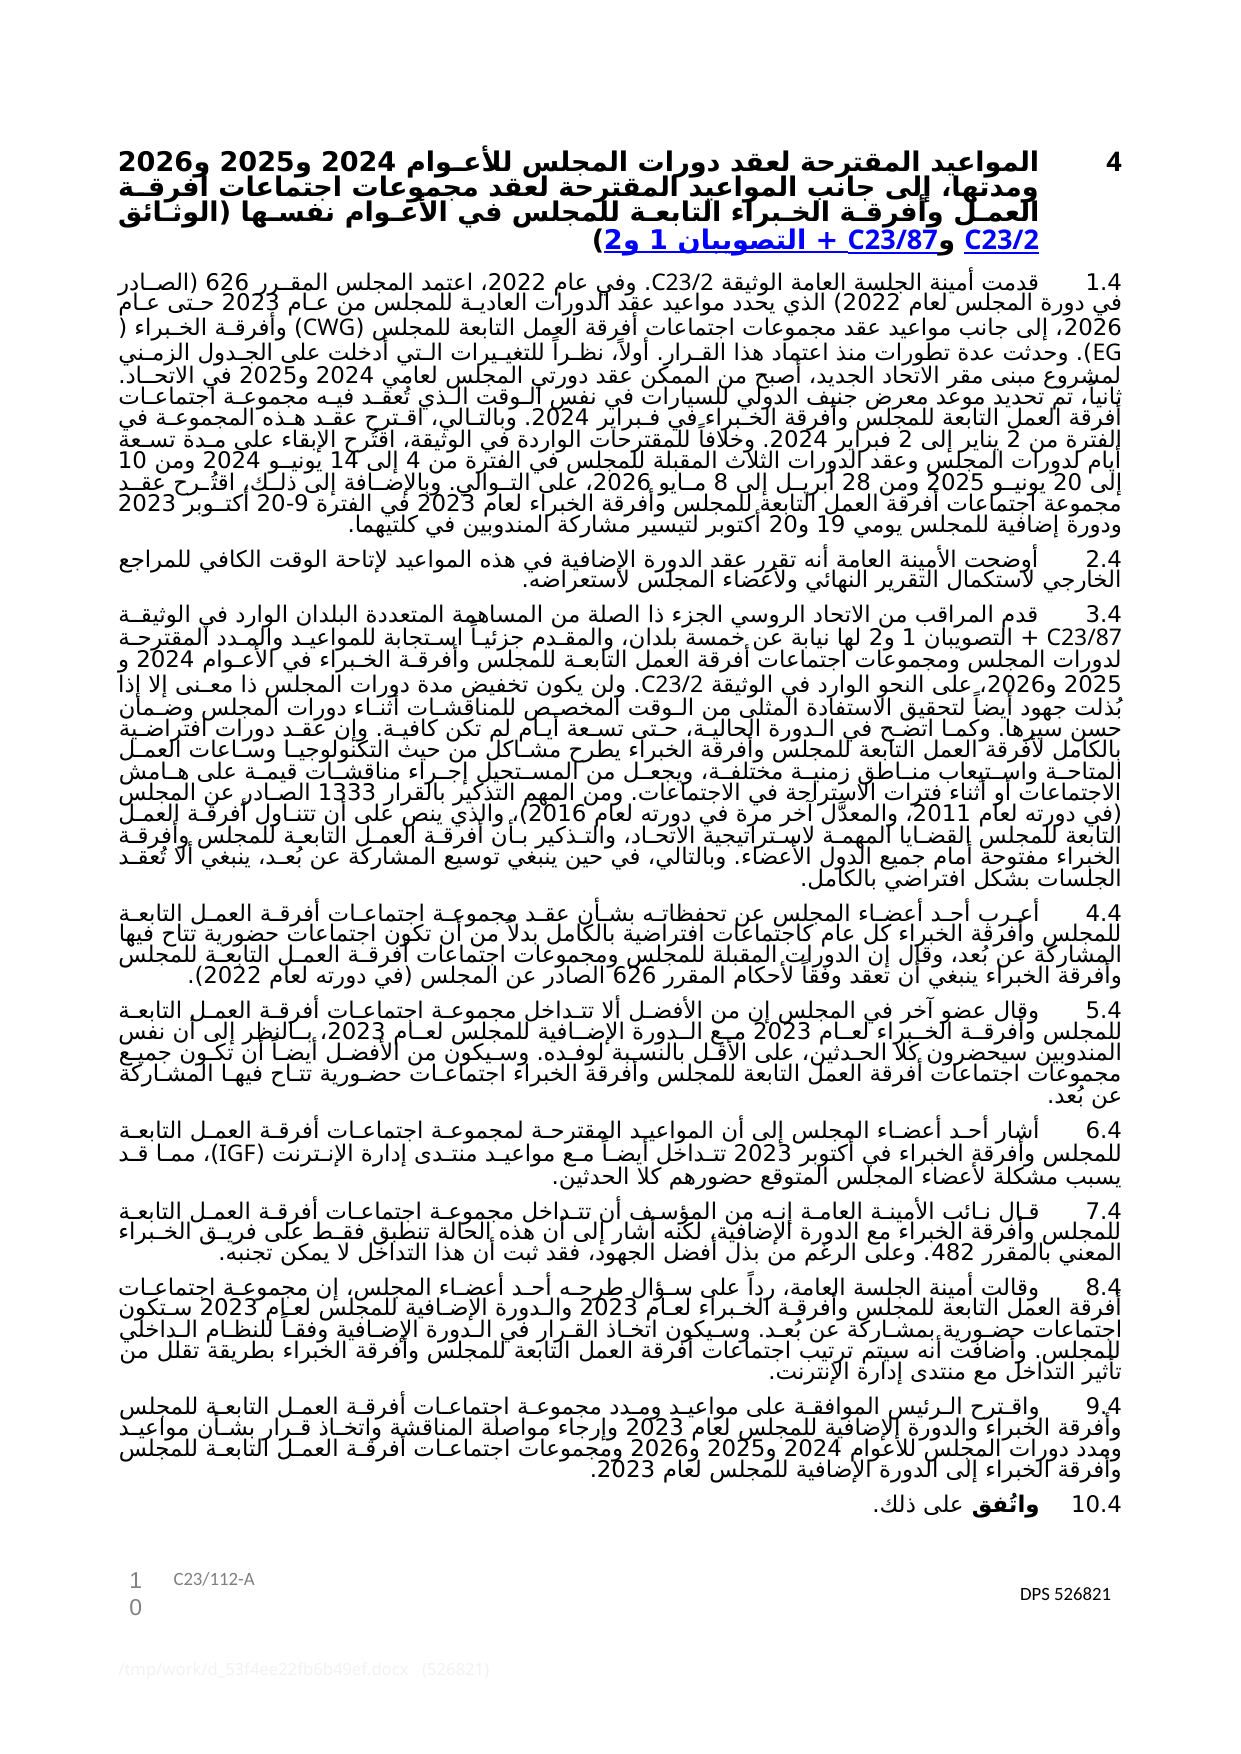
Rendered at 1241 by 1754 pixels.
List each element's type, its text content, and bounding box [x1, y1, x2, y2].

text 6.4 أشار أحد أعضاء المجلس إلى أن المواعيد المقترحة لمجموعة اجتماعات أفرقة العمل التابعة للمجلس وأفرقة الخبراء في أكتوبر 2023 تتداخل أيضاً مع مواعيد منتدى إدارة الإنترنت (IGF)، مما قد يسبب مشكلة لأعضاء المجلس المتوقع حضورهم كلا الحدثين. [118, 1121, 1122, 1189]
text 1.4 قدمت أمينة الجلسة العامة الوثيقة C23/2. وفي عام 2022، اعتمد المجلس المقرر 626 (الصادر في دورة المجلس لعام 2022) الذي يحدد مواعيد عقد الدورات العادية للمجلس من عام 2023 حتى عام 2026، إلى جانب مواعيد عقد مجموعات اجتماعات أفرقة العمل التابعة للمجلس (CWG) وأفرقة الخبراء (EG). وحدثت عدة تطورات منذ اعتماد هذا القرار. أولاً، نظراً للتغييرات التي أدخلت على الجدول الزمني لمشروع مبنى مقر الاتحاد الجديد، أصبح من الممكن عقد دورتي المجلس لعامي 2024 و2025 في الاتحاد. ثانياً، تم تحديد موعد معرض جنيف الدولي للسيارات في نفس الوقت الذي تُعقد فيه مجموعة اجتماعات أفرقة العمل التابعة للمجلس وأفرقة الخبراء في فبراير 2024. وبالتالي، اقترح عقد هذه المجموعة في الفترة من 2 يناير إلى 2 فبراير 2024. وخلافاً للمقترحات الواردة في الوثيقة، اقتُرح الإبقاء على مدة تسعة أيام لدورات المجلس وعقد الدورات الثلاث المقبلة للمجلس في الفترة من 4 إلى 14 يونيو 2024 ومن 10 إلى 20 يونيو 2025 ومن 28 أبريل إلى 8 مايو 2026، على التوالي. وبالإضافة إلى ذلك، اقتُرح عقد مجموعة اجتماعات أفرقة العمل التابعة للمجلس وأفرقة الخبراء لعام 2023 في الفترة 9-20 أكتوبر 2023 ودورة إضافية للمجلس يومي 19 و20 أكتوبر لتيسير مشاركة المندوبين في كلتيهما. [118, 270, 1122, 538]
text 2.4 أوضحت الأمينة العامة أنه تقرر عقد الدورة الإضافية في هذه المواعيد لإتاحة الوقت الكافي للمراجع الخارجي لاستكمال التقرير النهائي ولأعضاء المجلس لاستعراضه. [118, 551, 1122, 593]
text 7.4 قال نائب الأمينة العامة إنه من المؤسف أن تتداخل مجموعة اجتماعات أفرقة العمل التابعة للمجلس وأفرقة الخبراء مع الدورة الإضافية، لكنه أشار إلى أن هذه الحالة تنطبق فقط على فريق الخبراء المعني بالمقرر 482. وعلى الرغم من بذل أفضل الجهود، فقد ثبت أن هذا التداخل لا يمكن تجنبه. [118, 1202, 1122, 1266]
text 3.4 قدم المراقب من الاتحاد الروسي الجزء ذا الصلة من المساهمة المتعددة البلدان الوارد في الوثيقة C23/87 + التصويبان 1 و2 لها نيابة عن خمسة بلدان، والمقدم جزئياً استجابة للمواعيد والمدد المقترحة لدورات المجلس ومجموعات اجتماعات أفرقة العمل التابعة للمجلس وأفرقة الخبراء في الأعوام 2024 و2025 و2026، على النحو الوارد في الوثيقة C23/2. ولن يكون تخفيض مدة دورات المجلس ذا معنى إلا إذا بُذلت جهود أيضاً لتحقيق الاستفادة المثلى من الوقت المخصص للمناقشات أثناء دورات المجلس وضمان حسن سيرها. وكما اتضح في الدورة الحالية، حتى تسعة أيام لم تكن كافية. وإن عقد دورات افتراضية بالكامل لأفرقة العمل التابعة للمجلس وأفرقة الخبراء يطرح مشاكل من حيث التكنولوجيا وساعات العمل المتاحة واستيعاب مناطق زمنية مختلفة، ويجعل من المستحيل إجراء مناقشات قيمة على هامش الاجتماعات أو أثناء فترات الاستراحة في الاجتماعات. ومن المهم التذكير بالقرار 1333 الصادر عن المجلس (في دورته لعام 2011، والمعدَّل آخر مرة في دورته لعام 2016)، والذي ينص على أن تتناول أفرقة العمل التابعة للمجلس القضايا المهمة لاستراتيجية الاتحاد، والتذكير بأن أفرقة العمل التابعة للمجلس وأفرقة الخبراء مفتوحة أمام جميع الدول الأعضاء. وبالتالي، [118, 606, 1122, 892]
text 5.4 وقال عضو آخر في المجلس إن من الأفضل ألا تتداخل مجموعة اجتماعات أفرقة العمل التابعة للمجلس وأفرقة الخبراء لعام 2023 مع الدورة الإضافية للمجلس لعام 2023، بالنظر إلى أن نفس المندوبين سيحضرون كلا الحدثين، على الأقل بالنسبة لوفده. وسيكون من الأفضل أيضاً أن تكون جميع مجموعات اجتماعات أفرقة العمل التابعة للمجلس وأفرقة الخبراء اجتماعات حضورية تتاح فيها المشاركة عن بُعد. [118, 1002, 1122, 1108]
text 8.4 وقالت أمينة الجلسة العامة، رداً على سؤال طرحه أحد أعضاء المجلس، إن مجموعة اجتماعات أفرقة العمل التابعة للمجلس وأفرقة الخبراء لعام 2023 والدورة الإضافية للمجلس لعام 2023 ستكون اجتماعات حضورية بمشاركة عن بُعد. وسيكون اتخاذ القرار في الدورة الإضافية وفقاً للنظام الداخلي للمجلس. وأضافت أنه سيتم ترتيب اجتماعات أفرقة العمل التابعة للمجلس وأفرقة الخبراء بطريقة تقلل من تأثير التداخل مع منتدى إدارة الإنترنت. [118, 1278, 1122, 1385]
text 10.4 واتُفق على ذلك. [118, 1496, 1122, 1517]
text 4.4 أعرب أحد أعضاء المجلس عن تحفظاته بشأن عقد مجموعة اجتماعات أفرقة العمل التابعة للمجلس وأفرقة الخبراء كل عام كاجتماعات افتراضية بالكامل بدلاً من أن تكون اجتماعات حضورية تتاح فيها المشاركة عن بُعد، وقال إن الدورات المقبلة للمجلس ومجموعات اجتماعات أفرقة العمل التابعة للمجلس وأفرقة الخبراء ينبغي أن تعقد وفقاً لأحكام المقرر 626 الصادر عن المجلس (في دورته لعام 2022). [118, 904, 1122, 989]
text 9.4 واقترح الرئيس الموافقة على مواعيد ومدد مجموعة اجتماعات أفرقة العمل التابعة للمجلس وأفرقة الخبراء والدورة الإضافية للمجلس لعام 2023 وإرجاء مواصلة المناقشة واتخاذ قرار بشأن مواعيد ومدد دورات المجلس للأعوام 2024 و2025 و2026 ومجموعات اجتماعات أفرقة العمل التابعة للمجلس وأفرقة الخبراء إلى الدورة الإضافية للمجلس لعام 2023. [118, 1398, 1122, 1483]
subtitle ‎4‎ المواعيد المقترحة لعقد دورات المجلس للأعوام 2024 و2025 و2026 ‏ومدتها، إلى جانب المواعيد المقترحة لعقد مجموعات اجتماعات أفرقة العمل ‏وأفرقة الخبراء التابعة للمجلس في الأعوام نفسها (الوثائق C23/2 وC23/87 + التصويبان 1 و2) [118, 148, 1122, 257]
